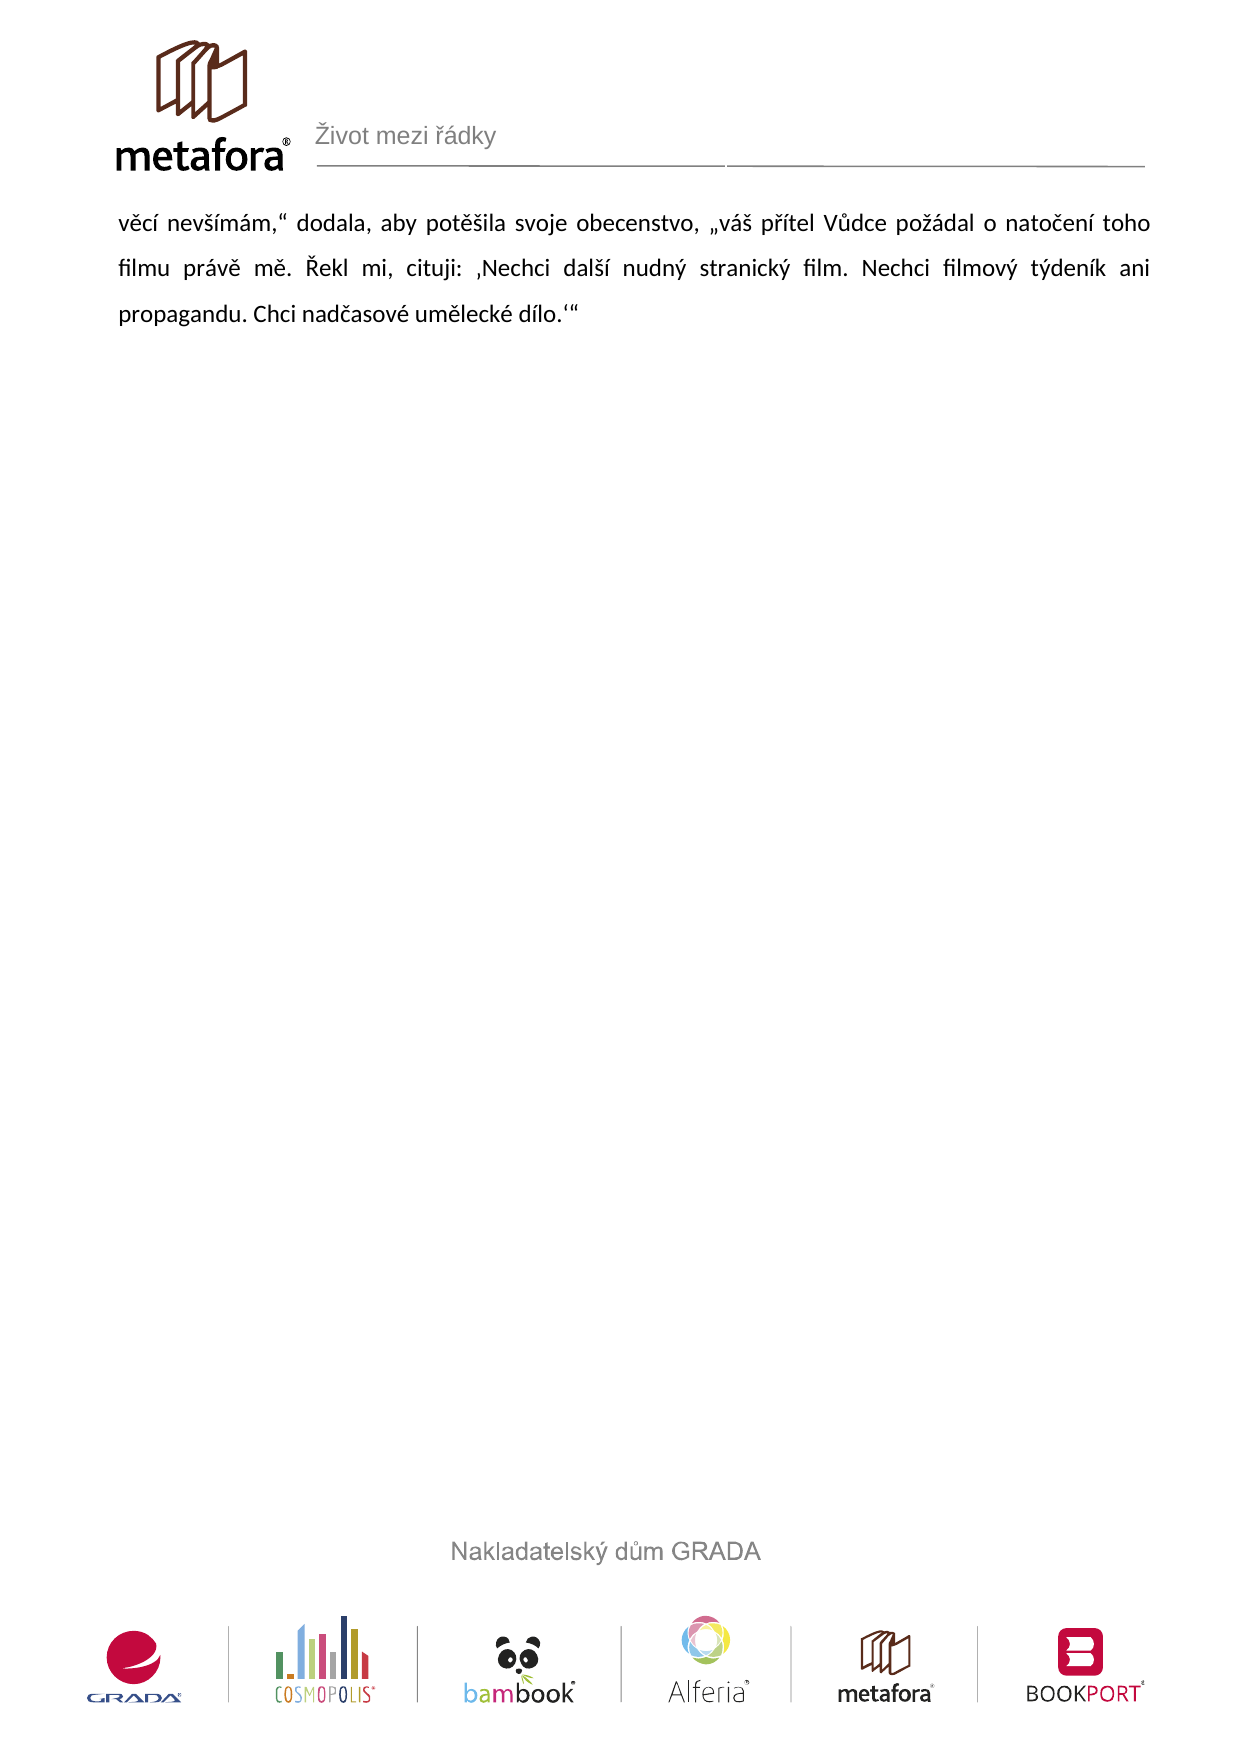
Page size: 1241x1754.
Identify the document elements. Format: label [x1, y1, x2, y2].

text [118, 207, 1152, 329]
